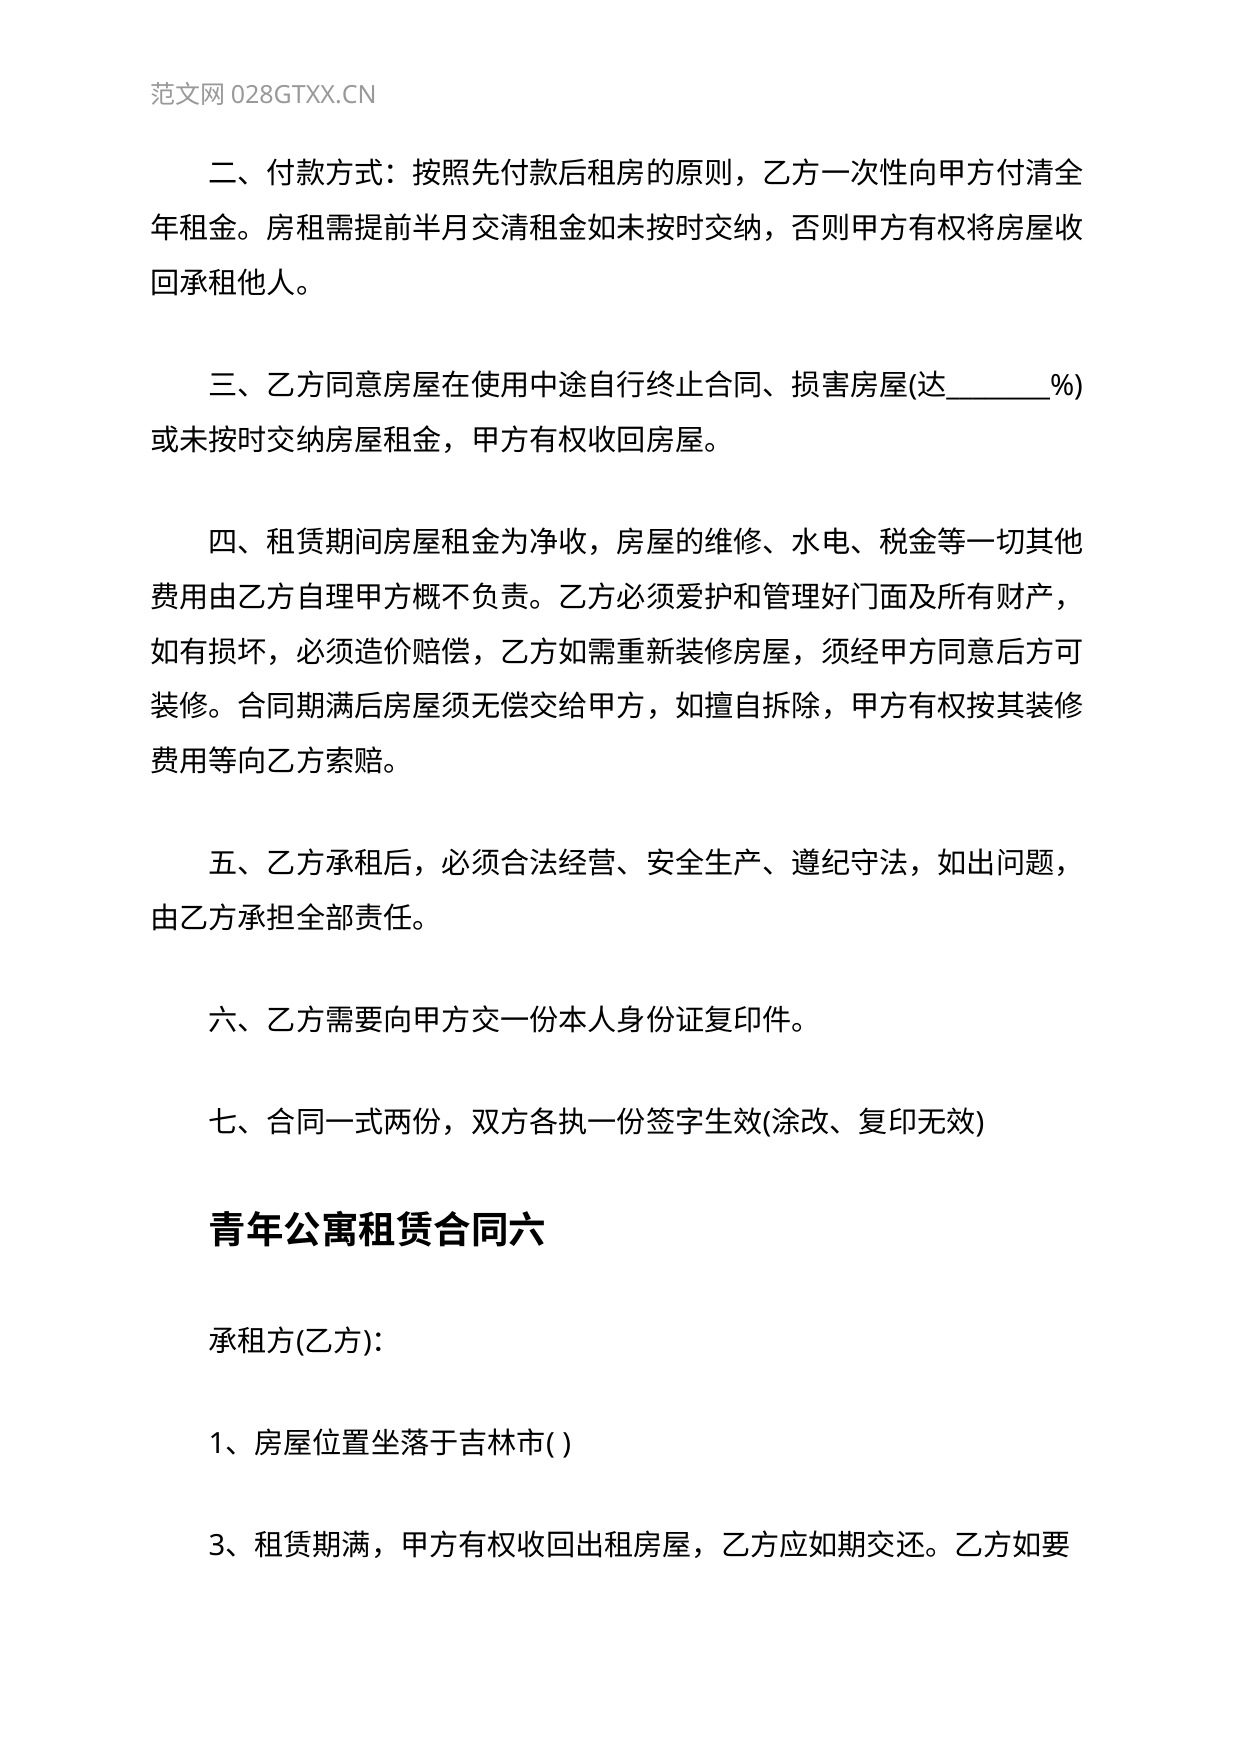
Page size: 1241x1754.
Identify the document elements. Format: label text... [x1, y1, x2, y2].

text 1、房屋位置坐落于吉林市( ) [150, 1419, 1090, 1462]
text 六、乙方需要向甲方交一份本人身份证复印件。 [150, 996, 1090, 1039]
text 三、乙方同意房屋在使用中途自行终止合同、损害房屋(达________%)或未按时交纳房屋租金，甲方有权收回房屋。 [150, 362, 1090, 459]
text 四、租赁期间房屋租金为净收，房屋的维修、水电、税金等一切其他费用由乙方自理甲方概不负责。乙方必须爱护和管理好门面及所有财产，如有损坏，必须造价赔偿，乙方如需重新装修房屋，须经甲方同意后方可装修。合同期满后房屋须无偿交给甲方，如擅自拆除，甲方有权按其装修费用等向乙方索赔。 [150, 518, 1090, 780]
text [150, 1521, 1090, 1564]
text 七、合同一式两份，双方各执一份签字生效(涂改、复印无效) [150, 1098, 1090, 1141]
text 青年公寓租赁合同六 [150, 1200, 1090, 1254]
text 承租方(乙方)： [150, 1317, 1090, 1360]
text 二、付款方式：按照先付款后租房的原则，乙方一次性向甲方付清全年租金。房租需提前半月交清租金如未按时交纳，否则甲方有权将房屋收回承租他人。 [150, 150, 1090, 302]
text 五、乙方承租后，必须合法经营、安全生产、遵纪守法，如出问题，由乙方承担全部责任。 [150, 840, 1090, 937]
